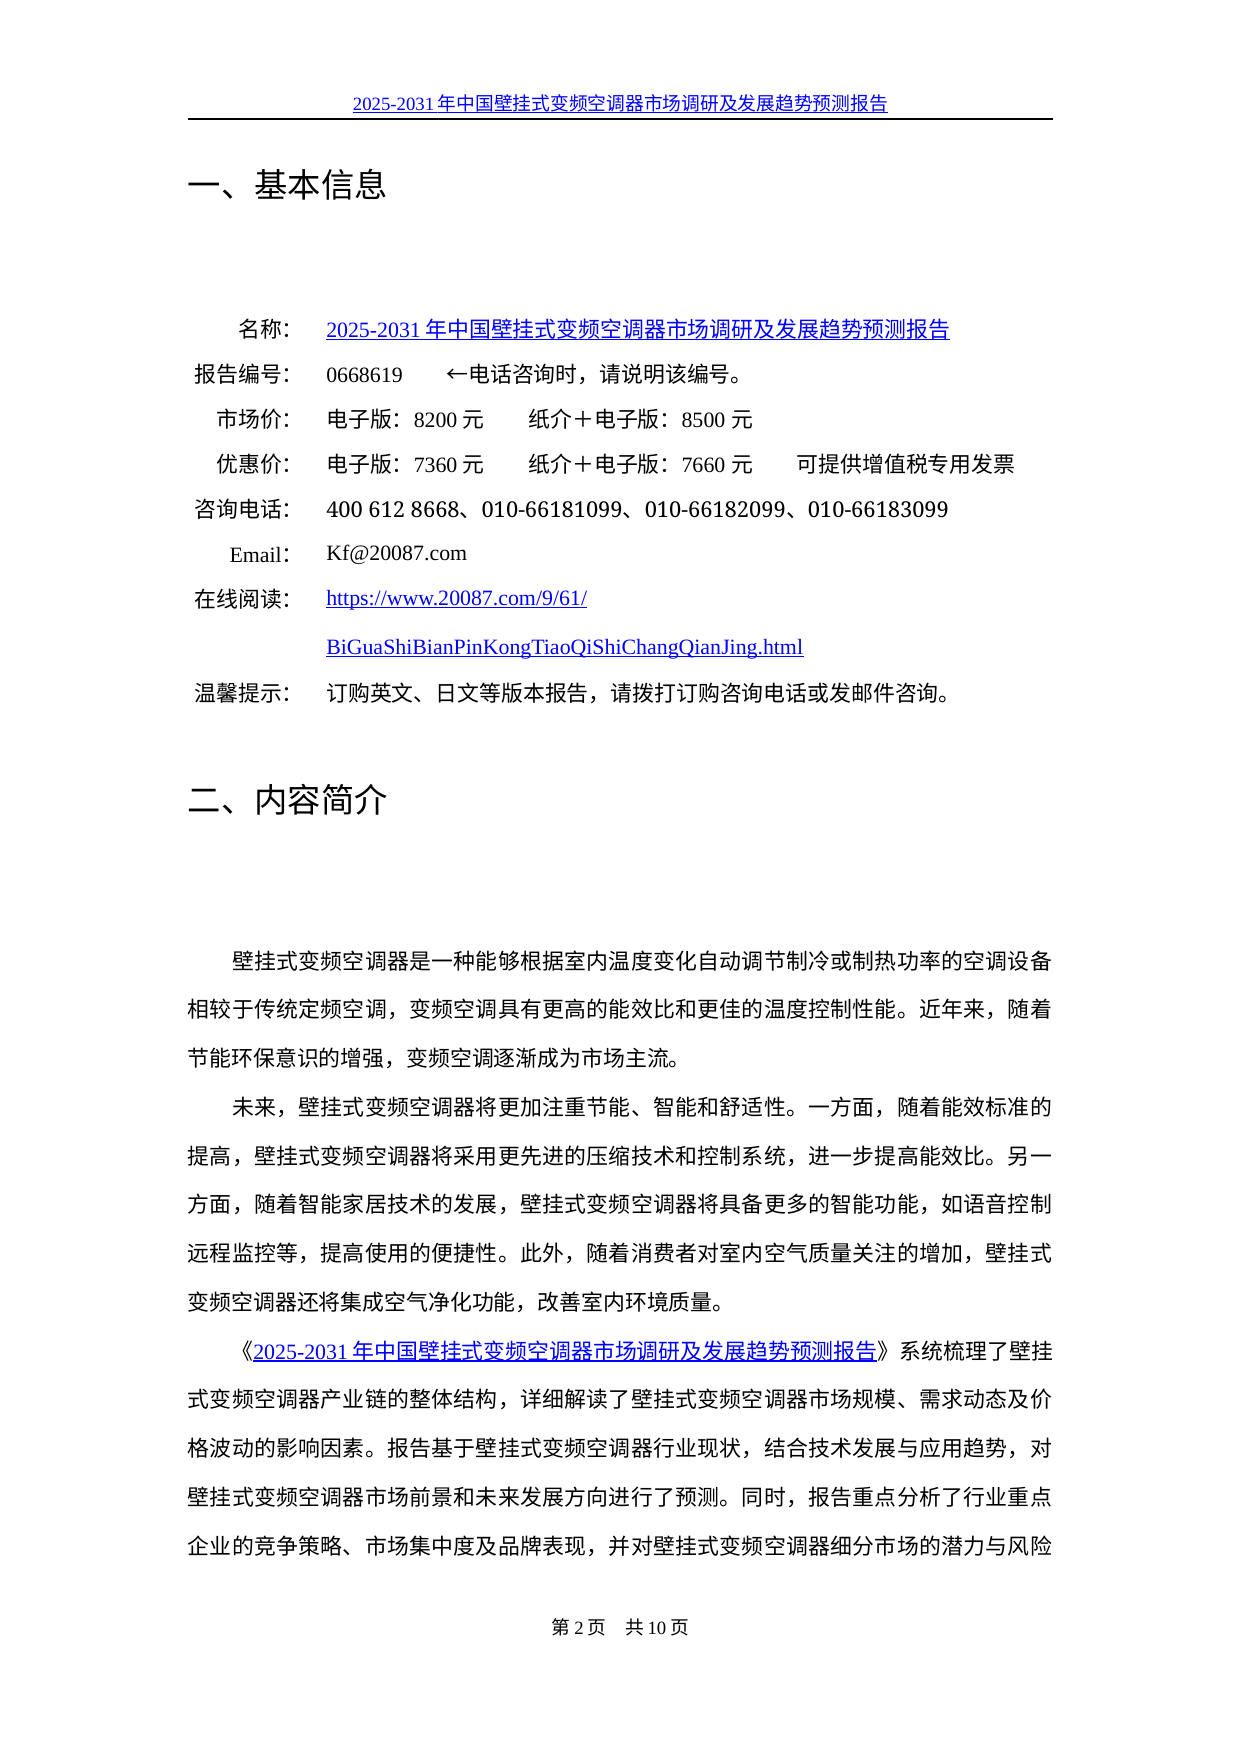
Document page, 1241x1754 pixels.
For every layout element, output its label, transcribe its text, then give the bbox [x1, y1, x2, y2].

table_cell 咨询电话： [167, 492, 315, 537]
table_cell 400 612 8668、010-66181099、010-66182099、010-66183099 [315, 492, 1073, 537]
table_cell 电子版：8200 元 纸介＋电子版：8500 元 [315, 402, 1073, 447]
table_cell 电子版：7360 元 纸介＋电子版：7660 元 可提供增值税专用发票 [315, 447, 1073, 492]
title 二、内容简介 [187, 766, 1053, 831]
table_cell 在线阅读： [167, 582, 315, 675]
table_cell 优惠价： [167, 447, 315, 492]
table_cell 市场价： [167, 402, 315, 447]
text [187, 943, 1053, 1561]
table_header 2025-2031年中国壁挂式变频空调器市场调研及发展趋势预测报告 [315, 312, 1073, 357]
table_cell Kf@20087.com [315, 537, 1073, 582]
table_cell Email： [167, 537, 315, 582]
table_header 名称： [167, 312, 315, 357]
table_cell 报告编号： [167, 357, 315, 402]
table_cell 温馨提示： [167, 675, 315, 720]
table_cell 订购英文、日文等版本报告，请拨打订购咨询电话或发邮件咨询。 [315, 675, 1073, 720]
table_cell 0668619 ←电话咨询时，请说明该编号。 [315, 357, 1073, 402]
title 一、基本信息 [187, 150, 1053, 215]
table_cell [315, 582, 1073, 675]
